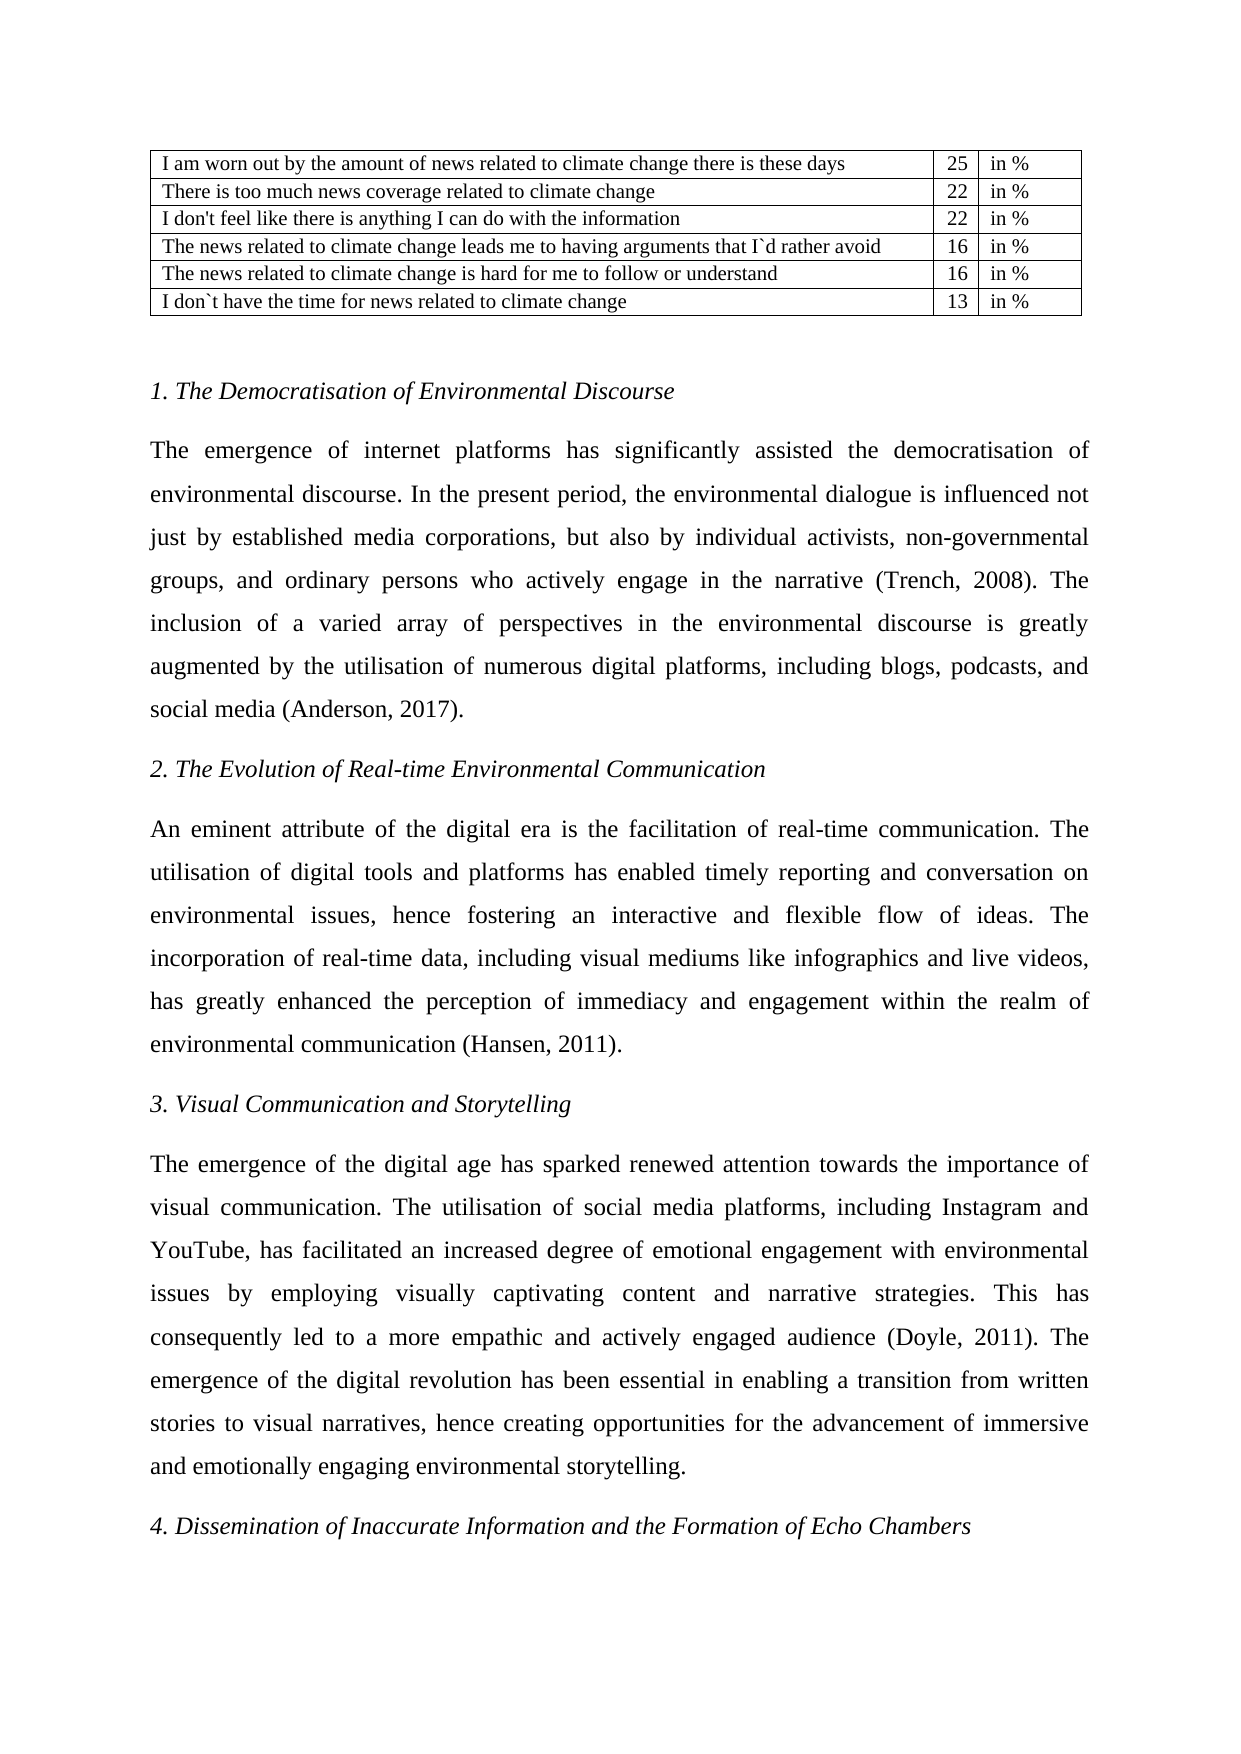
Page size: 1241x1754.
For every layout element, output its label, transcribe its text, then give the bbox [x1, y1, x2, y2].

table_cell in % [979, 179, 1081, 205]
text 3. Visual Communication and Storytelling [150, 1089, 1090, 1118]
table_cell in % [979, 206, 1081, 232]
table_cell I don't feel like there is anything I can do with the information [151, 206, 933, 232]
table_cell 16 [934, 261, 978, 287]
table_cell 16 [934, 234, 978, 260]
text The emergence of internet platforms has significantly assisted the democratisation of environmental discourse. In the present period, the environmental dialogue is influenced not just by established media corporations, but also by individual activists, non-governmental groups, and ordinary persons who actively engage in the narrative (Trench, 2008). The inclusion of a varied array of perspectives in the environmental discourse is greatly augmented by the utilisation of numerous digital platforms, including blogs, podcasts, and social media (Anderson, 2017). [150, 436, 1090, 723]
table_cell in % [979, 151, 1081, 177]
table_cell I don`t have the time for news related to climate change [151, 289, 933, 315]
table_cell I am worn out by the amount of news related to climate change there is these days [151, 151, 933, 177]
text An eminent attribute of the digital era is the facilitation of real-time communication. The utilisation of digital tools and platforms has enabled timely reporting and conversation on environmental issues, hence fostering an interactive and flexible flow of ideas. The incorporation of real-time data, including visual mediums like infographics and live videos, has greatly enhanced the perception of immediacy and engagement within the realm of environmental communication (Hansen, 2011). [150, 814, 1090, 1058]
text 1. The Democratisation of Environmental Discourse [150, 376, 1090, 404]
text 4. Dissemination of Inaccurate Information and the Formation of Echo Chambers [150, 1511, 1090, 1539]
table_cell in % [979, 261, 1081, 287]
table_cell 13 [934, 289, 978, 315]
table_cell in % [979, 289, 1081, 315]
table_cell in % [979, 234, 1081, 260]
table_cell There is too much news coverage related to climate change [151, 179, 933, 205]
table_cell 25 [934, 151, 978, 177]
text The emergence of the digital age has sparked renewed attention towards the importance of visual communication. The utilisation of social media platforms, including Instagram and YouTube, has facilitated an increased degree of emotional engagement with environmental issues by employing visually captivating content and narrative strategies. This has consequently led to a more empathic and actively engaged audience (Doyle, 2011). The emergence of the digital revolution has been essential in enabling a transition from written stories to visual narratives, hence creating opportunities for the advancement of immersive and emotionally engaging environmental storytelling. [150, 1149, 1090, 1480]
table_cell 22 [934, 179, 978, 205]
table_cell The news related to climate change is hard for me to follow or understand [151, 261, 933, 287]
table_cell The news related to climate change leads me to having arguments that I`d rather avoid [151, 234, 933, 260]
text 2. The Evolution of Real-time Environmental Communication [150, 754, 1090, 783]
table_cell 22 [934, 206, 978, 232]
